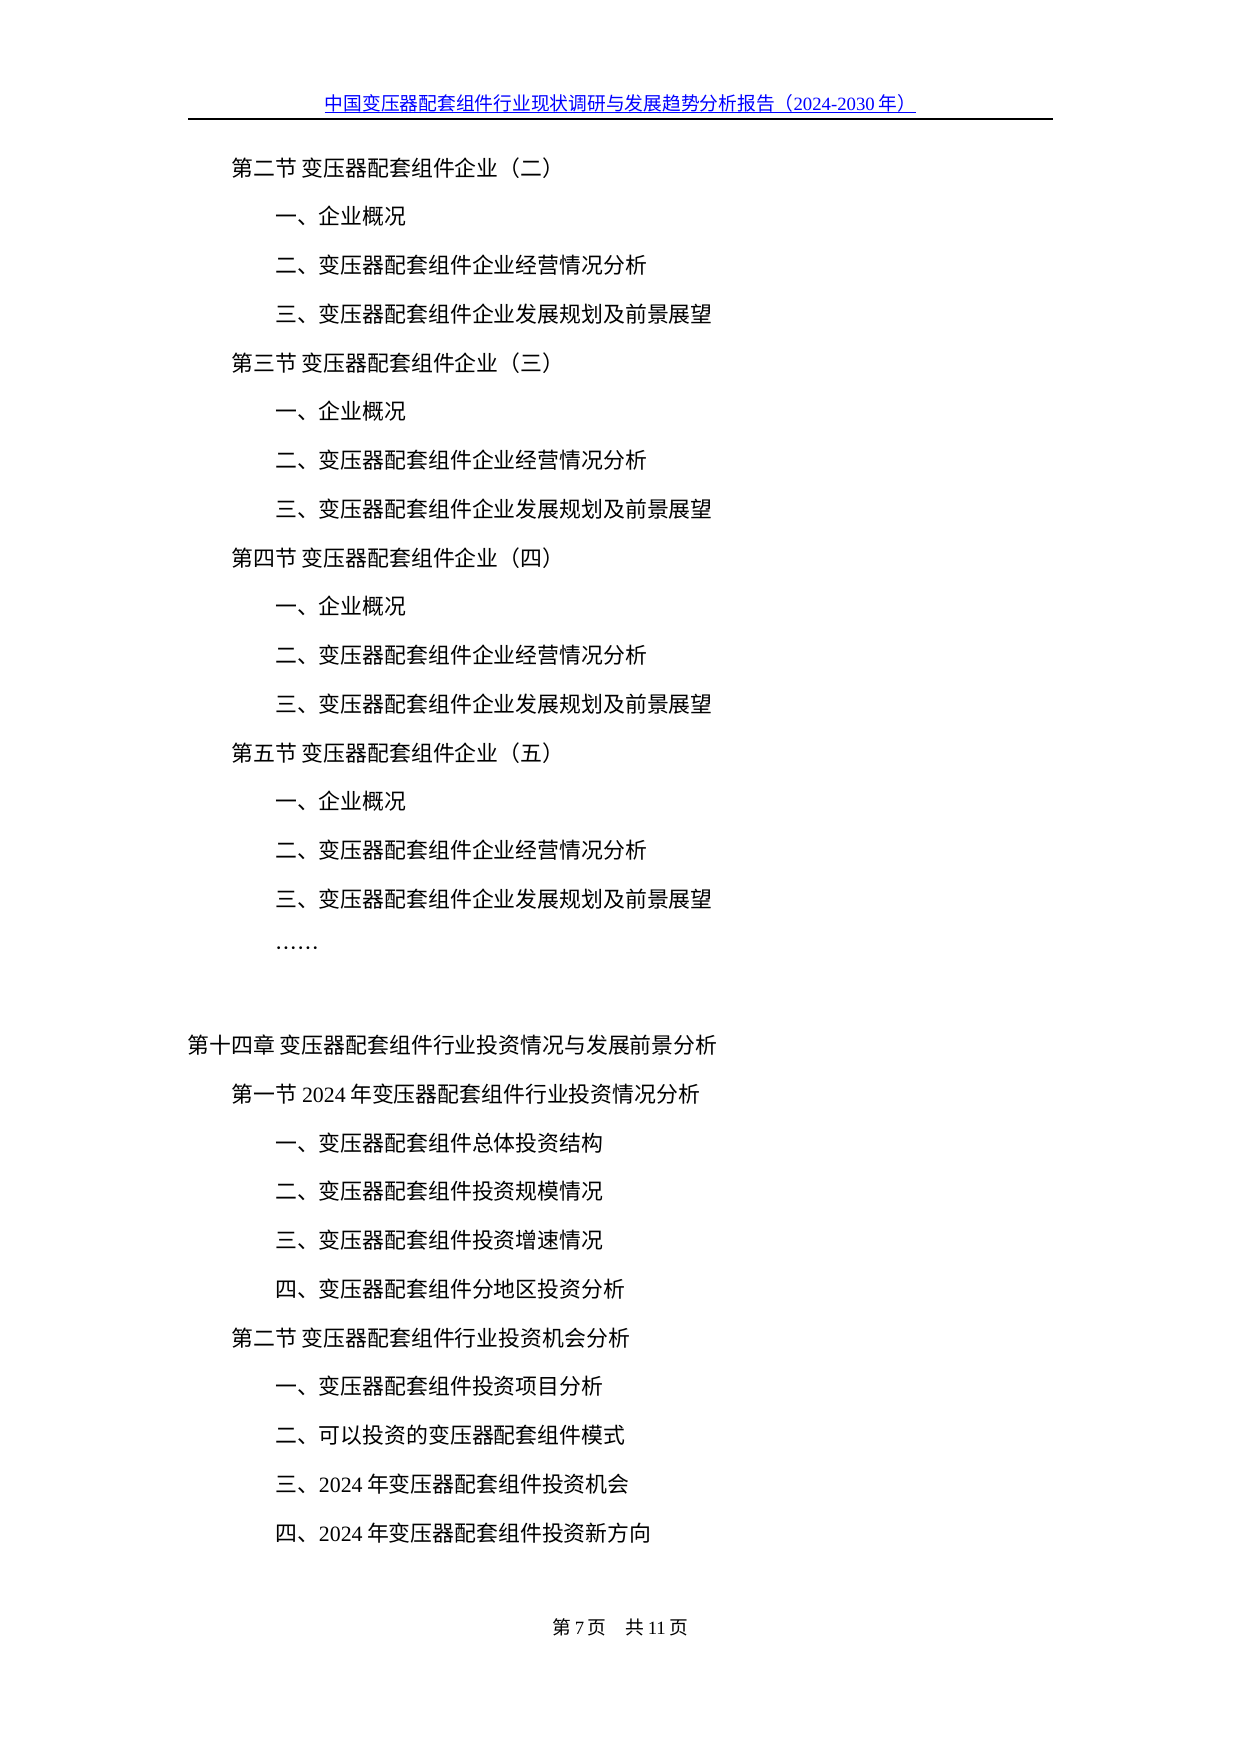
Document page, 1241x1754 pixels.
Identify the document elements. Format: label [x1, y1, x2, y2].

text [187, 150, 1053, 1548]
